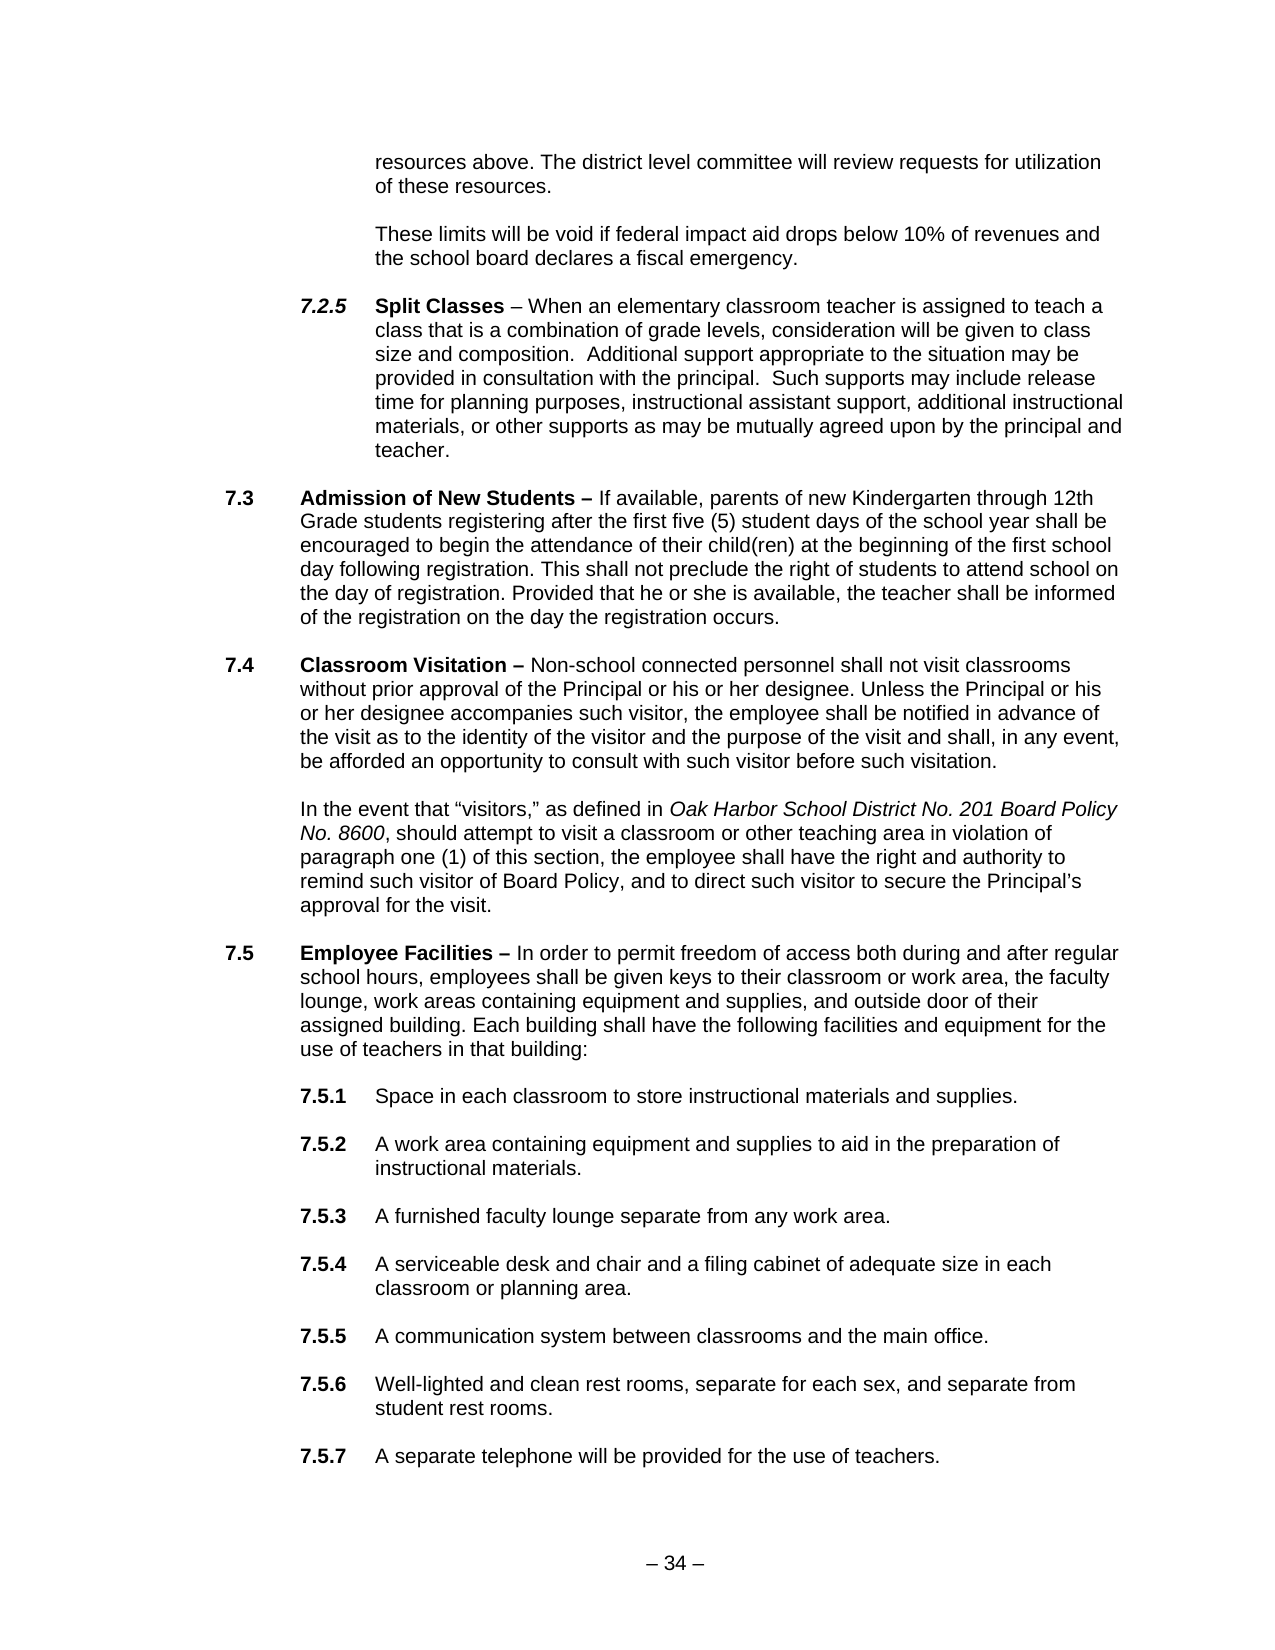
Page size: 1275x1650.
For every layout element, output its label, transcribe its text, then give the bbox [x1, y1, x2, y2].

text 7.5 Employee Facilities – In order to permit freedom of access both during and after regular school hours, employees shall be given keys to their classroom or work area, the faculty lounge, work areas containing equipment and supplies, and outside door of their assigned building. Each building shall have the following facilities and equipment for the use of teachers in that building: [225, 941, 1125, 1060]
text 7.2.5 Split Classes – When an elementary classroom teacher is assigned to teach a class that is a combination of grade levels, consideration will be given to class size and composition. Additional support appropriate to the situation may be provided in consultation with the principal. Such supports may include release time for planning purposes, instructional assistant support, additional instructional materials, or other supports as may be mutually agreed upon by the principal and teacher. [300, 294, 1125, 461]
text 7.5.3 A furnished faculty lounge separate from any work area. [300, 1204, 1125, 1228]
text These limits will be void if federal impact aid drops below 10% of revenues and the school board declares a fiscal emergency. [375, 222, 1125, 270]
text 7.5.2 A work area containing equipment and supplies to aid in the preparation of instructional materials. [300, 1132, 1125, 1180]
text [375, 150, 1125, 198]
text 7.5.7 A separate telephone will be provided for the use of teachers. [300, 1444, 1125, 1468]
text 7.5.4 A serviceable desk and chair and a filing cabinet of adequate size in each classroom or planning area. [300, 1252, 1125, 1300]
text 7.5.6 Well-lighted and clean rest rooms, separate for each sex, and separate from student rest rooms. [300, 1372, 1125, 1420]
text 7.5.1 Space in each classroom to store instructional materials and supplies. [300, 1084, 1125, 1108]
text In the event that “visitors,” as defined in Oak Harbor School District No. 201 Board Policy No. 8600, should attempt to visit a classroom or other teaching area in violation of paragraph one (1) of this section, the employee shall have the right and authority to remind such visitor of Board Policy, and to direct such visitor to secure the Principal’s approval for the visit. [300, 797, 1125, 917]
text 7.3 Admission of New Students – If available, parents of new Kindergarten through 12th Grade students registering after the first five (5) student days of the school year shall be encouraged to begin the attendance of their child(ren) at the beginning of the first school day following registration. This shall not preclude the right of students to attend school on the day of registration. Provided that he or she is available, the teacher shall be informed of the registration on the day the registration occurs. [225, 485, 1125, 629]
text 7.4 Classroom Visitation – Non-school connected personnel shall not visit classrooms without prior approval of the Principal or his or her designee. Unless the Principal or his or her designee accompanies such visitor, the employee shall be notified in advance of the visit as to the identity of the visitor and the purpose of the visit and shall, in any event, be afforded an opportunity to consult with such visitor before such visitation. [225, 653, 1125, 773]
text 7.5.5 A communication system between classrooms and the main office. [300, 1324, 1125, 1348]
